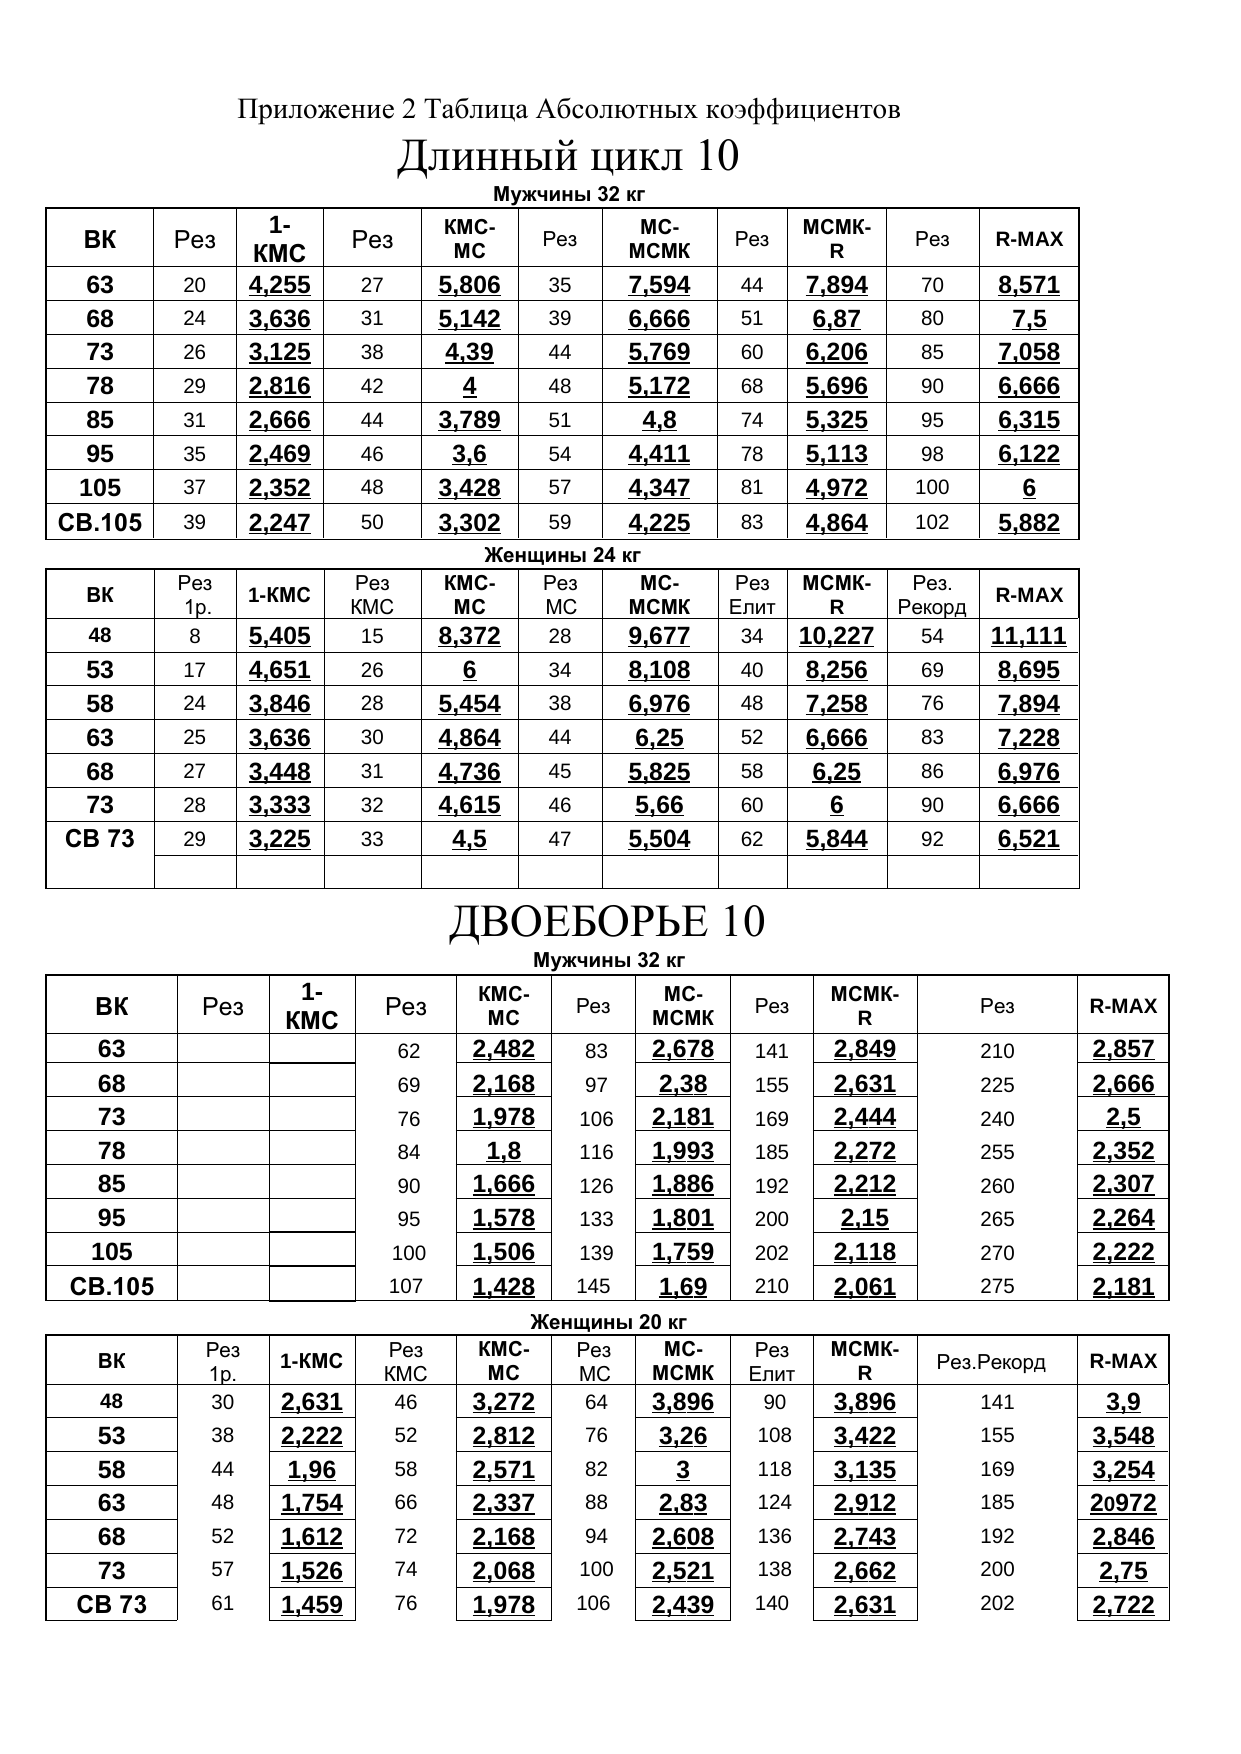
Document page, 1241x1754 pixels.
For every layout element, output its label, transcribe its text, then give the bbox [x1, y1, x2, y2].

table_cell 6 [422, 653, 518, 685]
table_header Рез [519, 209, 602, 266]
table_cell 2,75 [1078, 1553, 1169, 1586]
table_cell 5,806 [422, 267, 518, 300]
table_cell 5,825 [603, 754, 718, 787]
table_cell [325, 856, 421, 888]
table_cell 4,411 [603, 436, 717, 469]
table_cell 1,754 [270, 1486, 355, 1519]
table_cell 51 [718, 301, 787, 334]
table_cell [270, 1199, 355, 1231]
table_cell 7,894 [980, 685, 1079, 719]
table_cell 2,846 [1078, 1519, 1169, 1553]
table_cell 5,405 [237, 619, 324, 651]
table_cell 28 [155, 788, 236, 821]
table_cell 26 [154, 335, 236, 368]
table_cell [270, 1165, 355, 1197]
table_cell 3 [636, 1452, 730, 1485]
table_cell 1,8 [457, 1131, 551, 1164]
table_cell 68 [47, 301, 153, 334]
table_cell [178, 1165, 269, 1197]
table_header Рез МС [519, 570, 602, 618]
text ДВОЕБОРЬЕ 10 Мужчины 32 кг [449, 894, 780, 972]
table_cell 3,896 [814, 1385, 917, 1417]
table_cell [270, 1034, 355, 1062]
table_cell 8,372 [422, 619, 518, 651]
table_cell 48 [47, 619, 154, 651]
table_cell 2,439 [636, 1588, 730, 1620]
table_cell [270, 1267, 355, 1299]
table_header МС-МСМК [603, 209, 717, 266]
table_cell 73 [47, 1554, 177, 1586]
table_cell 62 69 76 84 90 95 100 107 [356, 1034, 456, 1299]
table_cell 4,347 [603, 470, 717, 503]
table_cell 6 [980, 470, 1078, 503]
table_cell 95 [47, 436, 153, 469]
table_cell 24 [155, 686, 236, 719]
table_cell 3,896 [636, 1385, 730, 1417]
table_header R-MAX [1078, 976, 1168, 1033]
table_cell 27 [155, 754, 236, 787]
table_cell 85 [47, 1165, 177, 1197]
table_cell 4,5 [422, 822, 518, 854]
table_header Рез [718, 209, 787, 266]
table_cell 6,206 [788, 335, 886, 368]
table_cell [178, 1199, 269, 1231]
table_cell 1,978 [457, 1097, 551, 1130]
table_cell 78 [47, 1131, 177, 1164]
table_cell 5,66 [603, 788, 718, 821]
table_header Рез.Рекорд [918, 1336, 1077, 1384]
table_cell 38 [519, 686, 602, 719]
table_cell 2,83 [636, 1486, 730, 1519]
table_cell 48 [519, 369, 602, 402]
table_cell 17 [155, 653, 236, 685]
table_cell 4,8 [603, 403, 717, 435]
table_cell 1,428 [457, 1266, 551, 1299]
table_cell 45 [519, 754, 602, 787]
table_cell [155, 856, 236, 888]
table_header 1-КМС [237, 570, 324, 618]
table_cell 1,759 [636, 1233, 730, 1265]
table_cell 2,337 [457, 1486, 551, 1519]
table_cell 30 38 44 48 52 57 61 [178, 1385, 269, 1620]
table_cell 2,264 [1078, 1199, 1168, 1231]
table_cell 53 [47, 653, 154, 685]
table_cell 100 [887, 470, 979, 503]
table_cell [178, 1034, 269, 1062]
table_header КМС-МС [457, 1336, 551, 1384]
table_cell 2,444 [814, 1097, 917, 1130]
table_header Рез 1р. [178, 1336, 269, 1384]
table_cell 48 [324, 470, 421, 503]
table_cell 3,422 [814, 1418, 917, 1451]
table_header 1-КМС [237, 209, 323, 266]
table_cell 3,125 [237, 335, 323, 368]
table_cell 5,325 [788, 403, 886, 435]
table_cell 37 [154, 470, 236, 503]
table_cell 48 [47, 1385, 177, 1417]
table_cell [270, 1233, 355, 1265]
table_cell 31 [324, 301, 421, 334]
table_cell 6,666 [788, 720, 887, 753]
table_cell 3,636 [237, 720, 324, 753]
table_cell 102 [887, 504, 979, 538]
table_cell 5,142 [422, 301, 518, 334]
table_cell 3,302 [422, 504, 518, 538]
table_cell 1,96 [270, 1452, 355, 1485]
table_cell 62 [719, 822, 787, 854]
table_cell 46 [519, 788, 602, 821]
table_header ВК [47, 1336, 177, 1384]
table_cell [178, 1063, 269, 1096]
table_cell 92 [888, 822, 979, 854]
table_cell 2,666 [237, 403, 323, 435]
table_header Рез [154, 209, 236, 266]
table_header Рез. Рекорд [888, 570, 979, 618]
table_cell 30 [325, 720, 421, 753]
table_cell 105 [47, 1233, 177, 1265]
table_cell 3,225 [237, 822, 324, 854]
table_cell 32 [325, 788, 421, 821]
table_cell 85 [47, 403, 153, 435]
table_cell 70 [887, 267, 979, 300]
table_cell 6,315 [980, 403, 1078, 435]
table_header КМС-МС [457, 976, 551, 1033]
table_cell 4,255 [237, 267, 323, 300]
table_cell 4,225 [603, 504, 717, 538]
table_cell 90 [888, 788, 979, 821]
table_cell 8,571 [980, 267, 1078, 300]
table_cell 2,469 [237, 436, 323, 469]
table_cell 2,068 [457, 1554, 551, 1586]
table_cell [237, 856, 324, 888]
table_cell 35 [154, 436, 236, 469]
table_cell 6,976 [980, 753, 1079, 787]
table_cell 78 [47, 369, 153, 402]
table_cell 5,769 [603, 335, 717, 368]
table_cell 2,631 [814, 1063, 917, 1096]
table_cell 69 [888, 653, 979, 685]
table_header Рез 1р. [155, 570, 236, 618]
table_cell 1,526 [270, 1554, 355, 1586]
table_cell 2,521 [636, 1554, 730, 1586]
table_cell 58 [47, 686, 154, 719]
table_cell 3,548 [1078, 1417, 1169, 1451]
table_header Рез [887, 209, 979, 266]
table_cell 64 76 82 88 94 100 106 [552, 1385, 635, 1620]
table_cell 5,172 [603, 369, 717, 402]
table_cell 83 [888, 720, 979, 753]
table_cell 4,736 [422, 754, 518, 787]
table_cell 2,222 [270, 1418, 355, 1451]
table_cell 105 [47, 470, 153, 503]
table_cell 83 [718, 504, 787, 538]
table_cell 6,25 [603, 720, 718, 753]
table_cell 2,168 [457, 1063, 551, 1096]
table_header Рез [918, 976, 1077, 1033]
table_cell [270, 1064, 355, 1096]
table_cell 90 108 118 124 136 138 140 [731, 1385, 813, 1620]
table_cell 8,695 [980, 651, 1079, 685]
table_cell 26 [325, 653, 421, 685]
table_cell 11,111 [980, 618, 1079, 651]
table_cell 51 [519, 403, 602, 435]
table_cell 2,912 [814, 1486, 917, 1519]
table_cell 78 [718, 436, 787, 469]
table_cell 7,594 [603, 267, 717, 300]
table_cell 1,993 [636, 1131, 730, 1164]
table_header КМС-МС [422, 570, 518, 618]
text Женщины 20 кг [530, 1309, 1173, 1333]
table_cell 5,844 [788, 822, 887, 854]
table_cell 47 [519, 822, 602, 854]
table_cell 27 [324, 267, 421, 300]
table_cell 42 [324, 369, 421, 402]
table_cell 3,846 [237, 686, 324, 719]
table_cell 95 [887, 403, 979, 435]
table_header 1-КМС [270, 1336, 355, 1384]
table_cell 34 [519, 653, 602, 685]
table_cell 85 [887, 335, 979, 368]
table_header R-MAX [980, 209, 1078, 266]
table_cell 40 [719, 653, 787, 685]
table_header ВК [47, 570, 154, 618]
table_cell 2,662 [814, 1554, 917, 1586]
table_cell 46 52 58 66 72 74 76 [356, 1385, 456, 1620]
table_cell 46 [324, 436, 421, 469]
table_cell СВ 73 [47, 1588, 177, 1620]
table_cell [603, 856, 718, 888]
table_cell 44 [519, 720, 602, 753]
table_cell 2,168 [457, 1520, 551, 1553]
table_cell СВ.105 [47, 1266, 177, 1299]
table_cell 2,816 [237, 369, 323, 402]
table_cell [888, 856, 979, 888]
table_cell 50 [324, 504, 421, 538]
table_cell 2,5 [1078, 1097, 1168, 1130]
table_header Рез Елит [719, 570, 787, 618]
table_cell 7,228 [980, 719, 1079, 753]
table_cell 57 [519, 470, 602, 503]
table_cell [270, 1131, 355, 1164]
table_cell 59 [519, 504, 602, 538]
table_cell 68 [718, 369, 787, 402]
table_cell 8 [155, 619, 236, 651]
table_header МСМК-R [814, 976, 917, 1033]
table_cell 2,678 [636, 1034, 730, 1062]
table_cell 2,608 [636, 1520, 730, 1553]
table_cell 74 [718, 403, 787, 435]
table_cell 5,454 [422, 686, 518, 719]
table_cell 44 [324, 403, 421, 435]
table_cell 141 155 169 185 192 200 202 210 [731, 1034, 813, 1299]
table_cell 2,631 [814, 1588, 917, 1620]
table_cell 81 [718, 470, 787, 503]
table_cell 4,39 [422, 335, 518, 368]
table_cell 6,25 [788, 754, 887, 787]
table_cell 29 [155, 822, 236, 854]
table_header Рез [324, 209, 421, 266]
table_cell 4 [422, 369, 518, 402]
table_cell 29 [154, 369, 236, 402]
table_cell 2,181 [636, 1097, 730, 1130]
table_cell 76 [888, 686, 979, 719]
table_cell 1,886 [636, 1165, 730, 1197]
table_cell 25 [155, 720, 236, 753]
table_cell 1,801 [636, 1199, 730, 1231]
table_header Рез КМС [325, 570, 421, 618]
table_cell 2,857 [1078, 1034, 1168, 1062]
table_cell 2,272 [814, 1131, 917, 1164]
table_cell 58 [719, 754, 787, 787]
table_cell [519, 856, 602, 888]
table_cell 63 [47, 1486, 177, 1519]
table_cell 3,428 [422, 470, 518, 503]
table_cell 7,258 [788, 686, 887, 719]
table_cell 54 [519, 436, 602, 469]
table_cell 6,87 [788, 301, 886, 334]
table_cell 20 [154, 267, 236, 300]
table_cell 63 [47, 720, 154, 753]
table_cell 3,26 [636, 1418, 730, 1451]
table_cell 52 [719, 720, 787, 753]
table_header МС-МСМК [603, 570, 718, 618]
table_cell 5,113 [788, 436, 886, 469]
table_cell 73 [47, 335, 153, 368]
table_cell 7,5 [980, 301, 1078, 334]
table_header МСМК-R [788, 209, 886, 266]
table_cell 24 [154, 301, 236, 334]
table_cell 80 [887, 301, 979, 334]
table_cell 20972 [1078, 1485, 1169, 1519]
table_header Рез Елит [731, 1336, 813, 1384]
table_cell [788, 856, 887, 888]
table_cell 1,612 [270, 1520, 355, 1553]
table_cell 2,247 [237, 504, 323, 538]
table_cell [178, 1266, 269, 1299]
table_cell 44 [718, 267, 787, 300]
table_cell 3,9 [1078, 1384, 1169, 1417]
table_cell 44 [519, 335, 602, 368]
table_cell 4,972 [788, 470, 886, 503]
table_cell 7,894 [788, 267, 886, 300]
table_cell 2,352 [237, 470, 323, 503]
table_cell 63 [47, 1034, 177, 1062]
table_cell 68 [47, 1520, 177, 1553]
table_header R-MAX [1078, 1336, 1168, 1384]
table_cell 28 [325, 686, 421, 719]
table_cell 4,615 [422, 788, 518, 821]
table_cell 2,571 [457, 1452, 551, 1485]
table_cell 35 [519, 267, 602, 300]
table_header R-MAX [980, 570, 1078, 618]
table_cell 2,212 [814, 1165, 917, 1197]
table_cell 8,256 [788, 653, 887, 685]
text Приложение 2 Таблица Абсолютных коэффициентов Длинный цикл 10 Мужчины 32 кг [231, 92, 906, 206]
table_cell 73 [47, 1097, 177, 1130]
table_header Рез [178, 976, 269, 1033]
table_cell 90 [887, 369, 979, 402]
table_cell 4,651 [237, 653, 324, 685]
table_cell 1,666 [457, 1165, 551, 1197]
table_cell 3,333 [237, 788, 324, 821]
table_cell 2,812 [457, 1418, 551, 1451]
table_cell 9,677 [603, 619, 718, 651]
table_cell 6 [788, 788, 887, 821]
table_cell 2,061 [814, 1266, 917, 1299]
table_cell 39 [154, 504, 236, 538]
table_cell 2,631 [270, 1385, 355, 1417]
table_cell 31 [154, 403, 236, 435]
table_cell 98 [887, 436, 979, 469]
table_cell 5,696 [788, 369, 886, 402]
table_header МС-МСМК [636, 1336, 730, 1384]
table_cell 1,578 [457, 1199, 551, 1231]
table_cell 60 [718, 335, 787, 368]
table_header ВК [47, 209, 153, 266]
table_cell 3,448 [237, 754, 324, 787]
table_cell 28 [519, 619, 602, 651]
table_cell 2,849 [814, 1034, 917, 1062]
table_cell 3,789 [422, 403, 518, 435]
table_cell 210 225 240 255 260 265 270 275 [918, 1034, 1077, 1299]
table_cell [178, 1097, 269, 1130]
table_cell 73 [47, 788, 154, 821]
table_cell 2,743 [814, 1520, 917, 1553]
table_cell 3,636 [237, 301, 323, 334]
table_cell 1,69 [636, 1266, 730, 1299]
table_cell 10,227 [788, 619, 887, 651]
table_cell 33 [325, 822, 421, 854]
table_header Рез [552, 976, 635, 1033]
table_cell 53 [47, 1418, 177, 1451]
table_cell 38 [324, 335, 421, 368]
table_cell 95 [47, 1199, 177, 1231]
table_cell 4,864 [422, 720, 518, 753]
table_cell 68 [47, 1063, 177, 1096]
table_header МС-МСМК [636, 976, 730, 1033]
table_cell СВ.105 [47, 504, 153, 538]
table_cell 8,108 [603, 653, 718, 685]
table_cell 1,978 [457, 1588, 551, 1620]
table_header Рез МС [552, 1336, 635, 1384]
table_cell [980, 855, 1079, 888]
table_cell 141 155 169 185 192 200 202 [918, 1385, 1077, 1620]
table_cell 5,882 [980, 504, 1078, 538]
table_cell 60 [719, 788, 787, 821]
table_cell 6,666 [980, 369, 1078, 402]
table_header МСМК-R [814, 1336, 917, 1384]
table_cell 3,6 [422, 436, 518, 469]
table_cell 58 [47, 1452, 177, 1485]
table_cell 3,272 [457, 1385, 551, 1417]
table_cell 48 [719, 686, 787, 719]
table_header КМС-МС [422, 209, 518, 266]
table_cell 68 [47, 754, 154, 787]
table_cell 54 [888, 619, 979, 651]
table_cell [178, 1233, 269, 1265]
table_cell 63 [47, 267, 153, 300]
table_cell 6,976 [603, 686, 718, 719]
table_cell 39 [519, 301, 602, 334]
table_cell 2,722 [1078, 1586, 1169, 1620]
table_header МСМК-R [788, 570, 887, 618]
table_cell 1,459 [270, 1588, 355, 1620]
table_cell 3,254 [1078, 1451, 1169, 1485]
table_cell 2,666 [1078, 1063, 1168, 1096]
table_cell 2,15 [814, 1199, 917, 1231]
table_cell [422, 856, 518, 888]
table_cell 2,118 [814, 1233, 917, 1265]
table_cell 7,058 [980, 335, 1078, 368]
table_cell 5,504 [603, 822, 718, 854]
table_cell 2,307 [1078, 1165, 1168, 1197]
table_cell 2,181 [1078, 1266, 1168, 1299]
table_cell [178, 1131, 269, 1164]
table_cell 83 97 106 116 126 133 139 145 [552, 1034, 635, 1299]
text Женщины 24 кг [484, 543, 1173, 567]
table_cell [719, 856, 787, 888]
table_cell [270, 1097, 355, 1130]
table_cell 34 [719, 619, 787, 651]
table_cell 6,521 [980, 821, 1079, 854]
table_header Рез [356, 976, 456, 1033]
table_cell 86 [888, 754, 979, 787]
table_cell 2,38 [636, 1063, 730, 1096]
table_cell 6,122 [980, 436, 1078, 469]
table_cell 2,352 [1078, 1131, 1168, 1164]
table_header Рез КМС [356, 1336, 456, 1384]
table_cell 1,506 [457, 1233, 551, 1265]
table_cell 15 [325, 619, 421, 651]
table_cell 3,135 [814, 1452, 917, 1485]
table_cell 4,864 [788, 504, 886, 538]
table_cell 6,666 [980, 787, 1079, 821]
table_cell 2,222 [1078, 1233, 1168, 1265]
table_header Рез [731, 976, 813, 1033]
table_cell 31 [325, 754, 421, 787]
table_cell СВ 73 [47, 822, 154, 888]
table_header 1-КМС [270, 976, 355, 1033]
table_cell 6,666 [603, 301, 717, 334]
table_cell 2,482 [457, 1034, 551, 1062]
table_header ВК [47, 976, 177, 1033]
